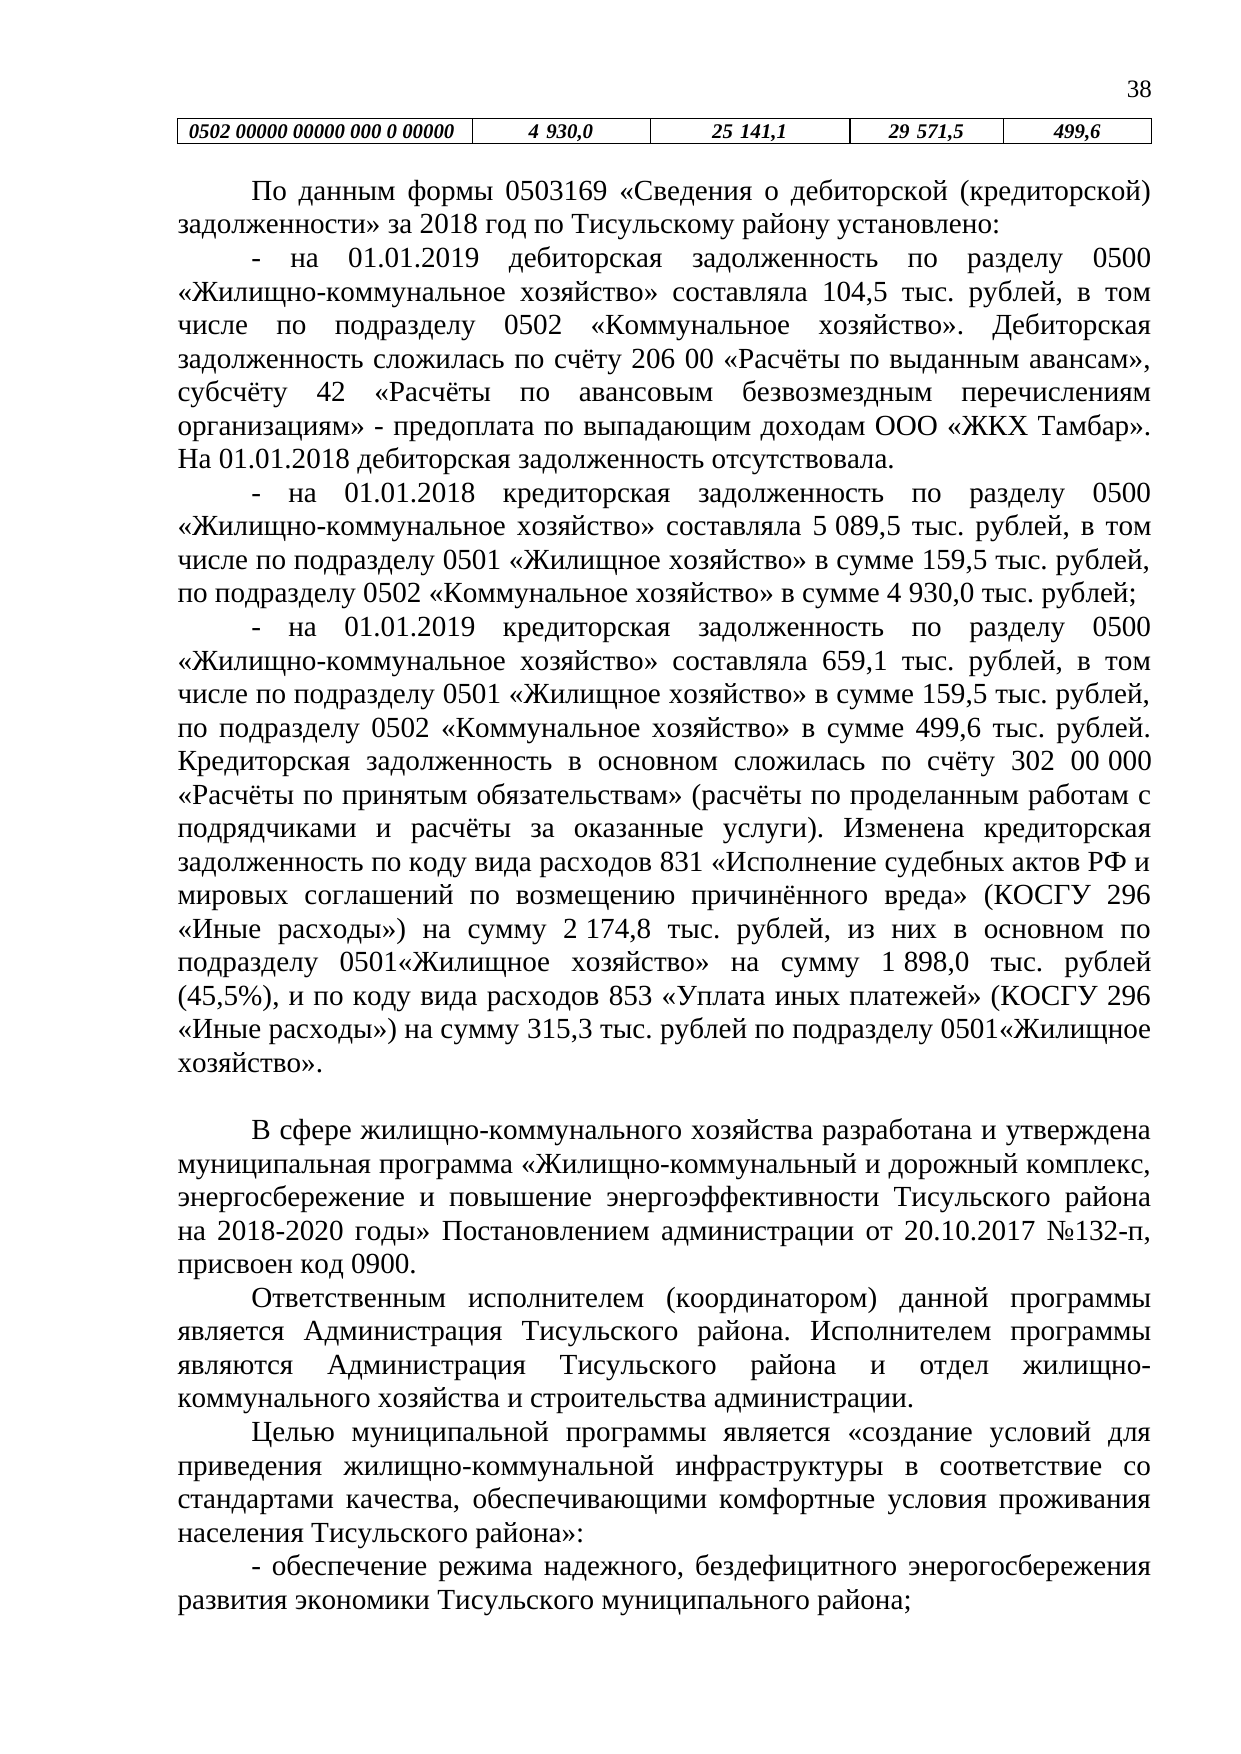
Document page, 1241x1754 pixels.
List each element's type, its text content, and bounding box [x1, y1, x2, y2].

text По данным формы 0503169 «Сведения о дебиторской (кредиторской) задолженности» за 2018 год по Тисульскому району установлено: [177, 173, 1152, 240]
text - обеспечение режима надежного, бездефицитного энерогосбережения развития экономики Тисульского муниципального района; [177, 1548, 1152, 1615]
text Целью муниципальной программы является «создание условий для приведения жилищно-коммунальной инфраструктуры в соответствие со стандартами качества, обеспечивающими комфортные условия проживания населения Тисульского района»: [177, 1414, 1152, 1548]
text - на 01.01.2019 дебиторская задолженность по разделу 0500 «Жилищно-коммунальное хозяйство» составляла 104,5 тыс. рублей, в том числе по подразделу 0502 «Коммунальное хозяйство». Дебиторская задолженность сложилась по счёту 206 00 «Расчёты по выданным авансам», субсчёту 42 «Расчёты по авансовым безвозмездным перечислениям организациям» - предоплата по выпадающим доходам ООО «ЖКХ Тамбар». На 01.01.2018 дебиторская задолженность отсутствовала. [177, 240, 1152, 475]
table_cell 25 141,1 [651, 119, 849, 143]
text - на 01.01.2019 кредиторская задолженность по разделу 0500 «Жилищно-коммунальное хозяйство» составляла 659,1 тыс. рублей, в том числе по подразделу 0501 «Жилищное хозяйство» в сумме 159,5 тыс. рублей, по подразделу 0502 «Коммунальное хозяйство» в сумме 499,6 тыс. рублей. Кредиторская задолженность в основном сложилась по счёту 302 00 000 «Расчёты по принятым обязательствам» (расчёты по проделанным работам с подрядчиками и расчёты за оказанные услуги). Изменена кредиторская задолженность по коду вида расходов 831 «Исполнение судебных актов РФ и мировых соглашений по возмещению причинённого вреда» (КОСГУ 296 «Иные расходы») на сумму 2 174,8 тыс. рублей, из них в основном по подразделу 0501«Жилищное хозяйство» на сумму 1 898,0 тыс. рублей (45,5%), и по коду вида расходов 853 «Уплата иных платежей» (КОСГУ 296 «Иные расходы») на сумму 315,3 тыс. рублей по подразделу 0501«Жилищное хозяйство». [177, 609, 1152, 1079]
table_cell 499,6 [1004, 119, 1151, 143]
text Ответственным исполнителем (координатором) данной программы является Администрация Тисульского района. Исполнителем программы являются Администрация Тисульского района и отдел жилищно-коммунального хозяйства и строительства администрации. [177, 1280, 1152, 1414]
text - на 01.01.2018 кредиторская задолженность по разделу 0500 «Жилищно-коммунальное хозяйство» составляла 5 089,5 тыс. рублей, в том числе по подразделу 0501 «Жилищное хозяйство» в сумме 159,5 тыс. рублей, по подразделу 0502 «Коммунальное хозяйство» в сумме 4 930,0 тыс. рублей; [177, 475, 1152, 609]
table_cell 4 930,0 [473, 119, 650, 143]
table_cell 29 571,5 [851, 119, 1003, 143]
table_cell 0502 00000 00000 000 0 00000 [178, 119, 472, 143]
text В сфере жилищно-коммунального хозяйства разработана и утверждена муниципальная программа «Жилищно-коммунальный и дорожный комплекс, энергосбережение и повышение энергоэффективности Тисульского района на 2018-2020 годы» Постановлением администрации от 20.10.2017 №132-п, присвоен код 0900. [177, 1112, 1152, 1280]
